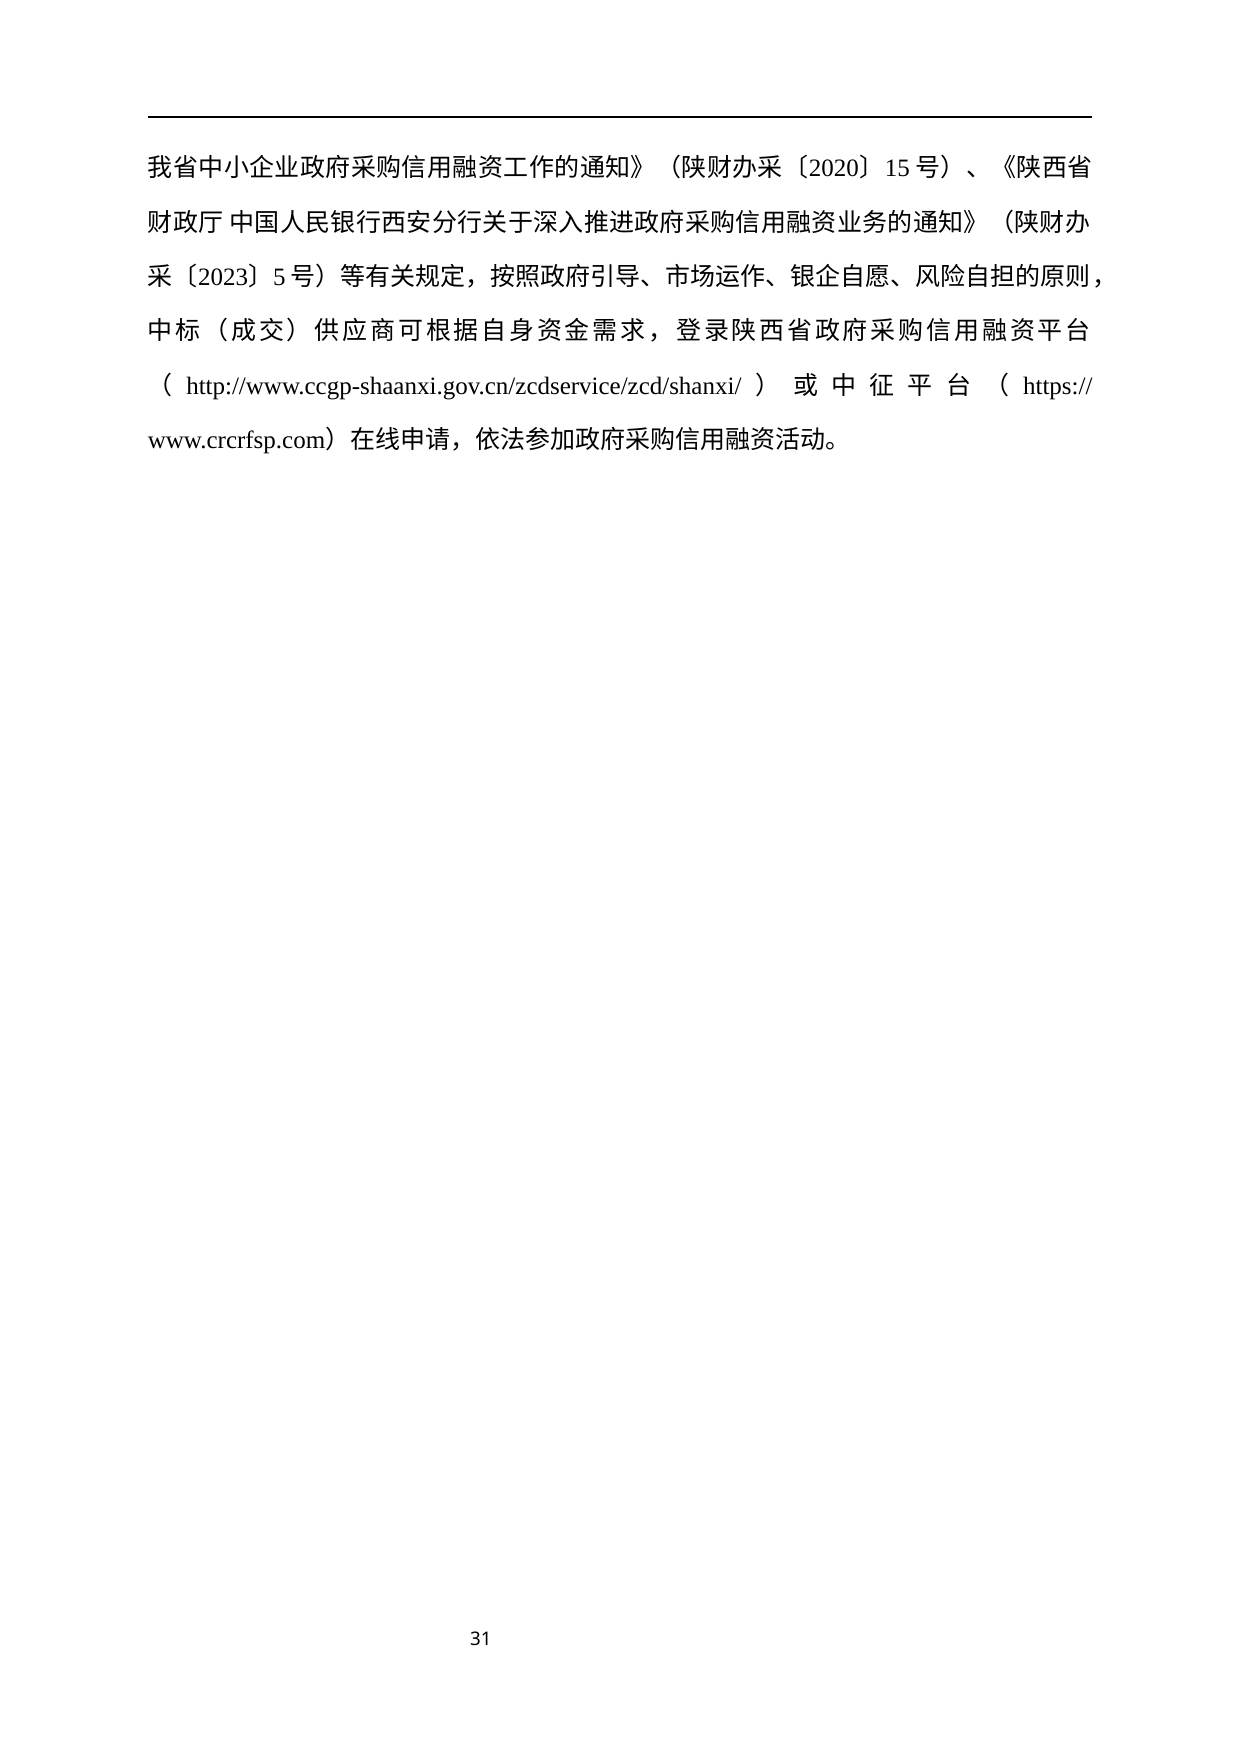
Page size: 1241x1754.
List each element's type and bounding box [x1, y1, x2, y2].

text [148, 148, 1092, 456]
